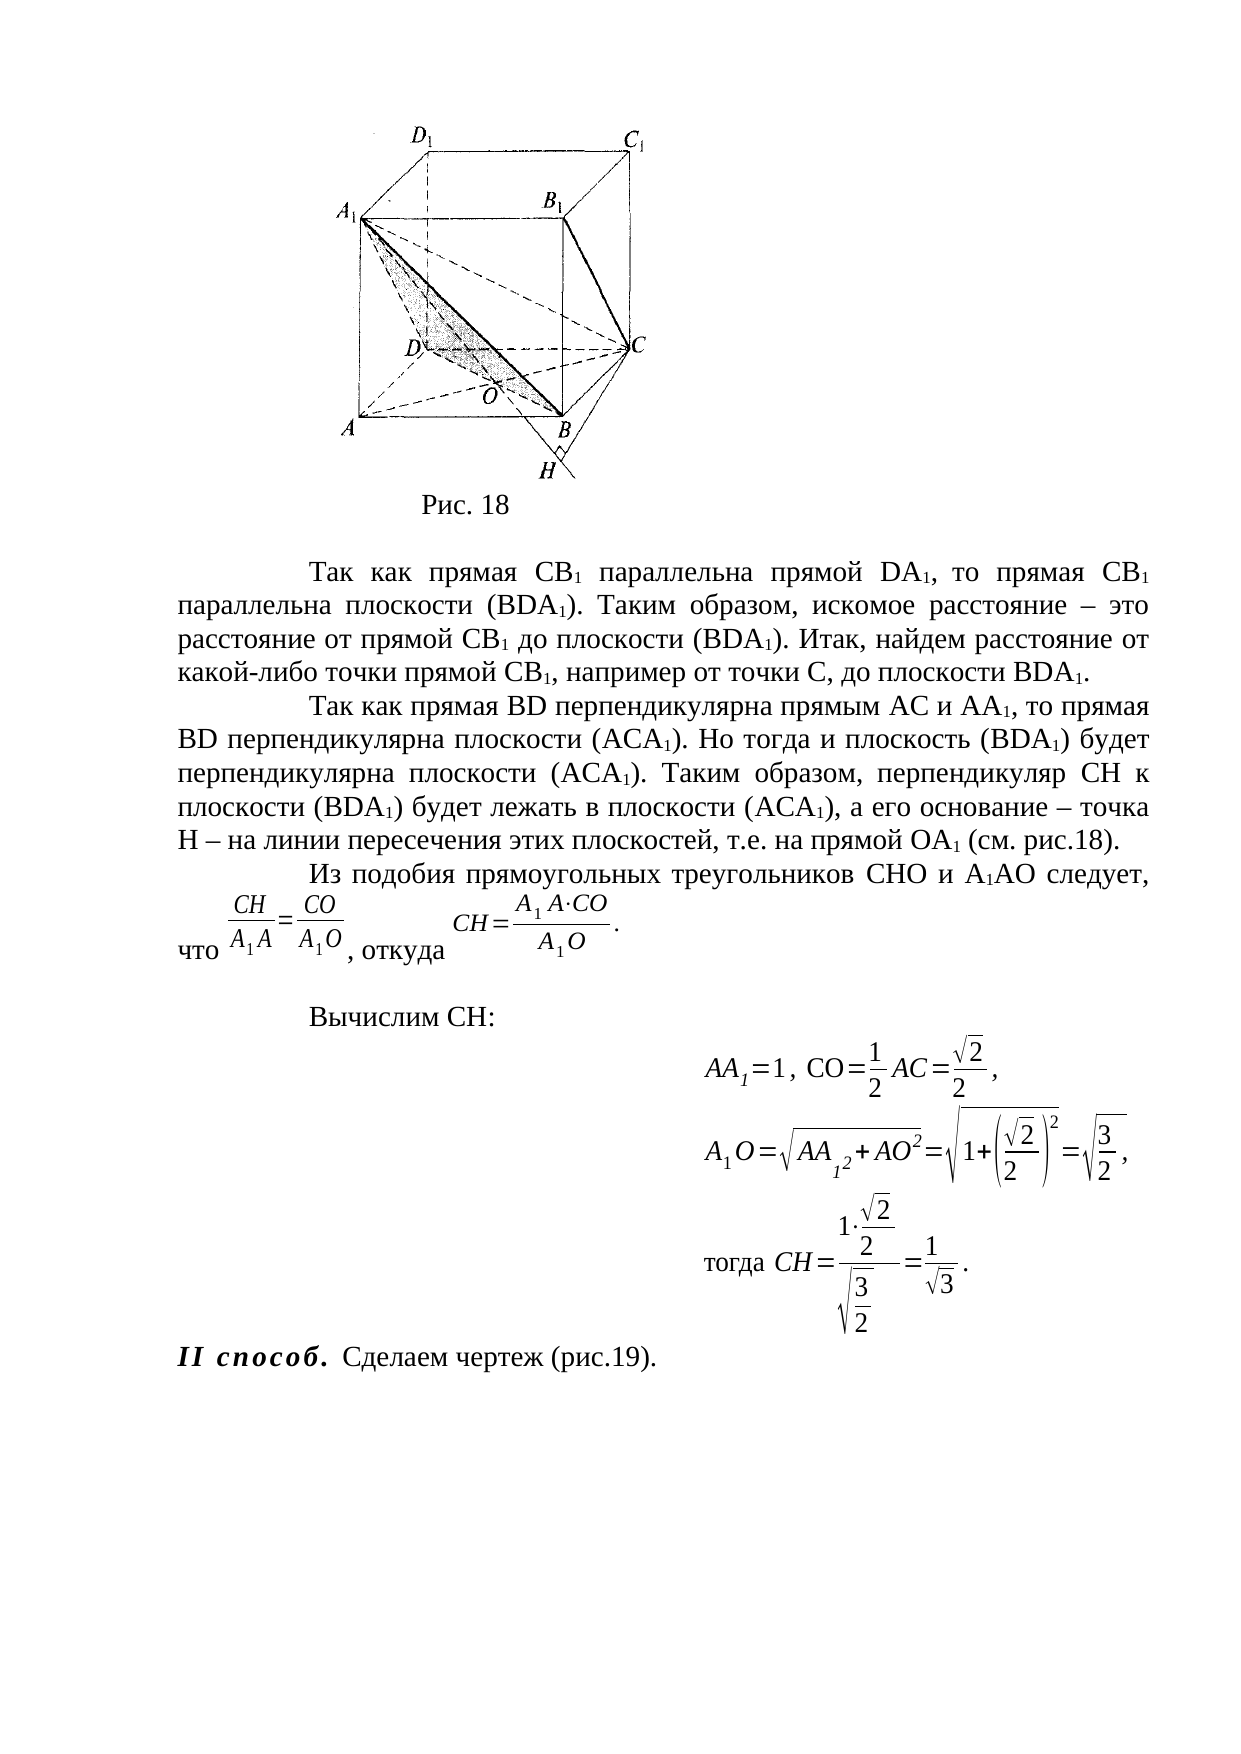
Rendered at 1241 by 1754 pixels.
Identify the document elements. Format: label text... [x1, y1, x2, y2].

text Так как прямая CB1 параллельна прямой DA1, то прямая CB1 параллельна плоскости (BDA1). Таким образом, искомое расстояние – это расстояние от прямой CB1 до плоскости (BDA1). Итак, найдем расстояние от какой-либо точки прямой CB1, например от точки С, до плоскости BDA1. [177, 554, 1149, 688]
text Так как прямая BD перпендикулярна прямым AC и AA1, то прямая BD перпендикулярна плоскости (ACA1). Но тогда и плоскость (BDA1) будет перпендикулярна плоскости (ACA1). Таким образом, перпендикуляр CH к плоскости (BDA1) будет лежать в плоскости (ACA1), а его основание – точка H – на линии пересечения этих плоскостей, т.е. на прямой OA1 (см. рис.18). [177, 688, 1149, 856]
text Рис. 18 [177, 487, 1149, 520]
text Из подобия прямоугольных треугольников CHO и A1AO следует, что , откуда [177, 856, 1149, 966]
text II cпособ. Сделаем чертеж (рис.19). [177, 1339, 1166, 1373]
picture [308, 118, 684, 487]
text Вычислим CH: [177, 999, 1149, 1033]
